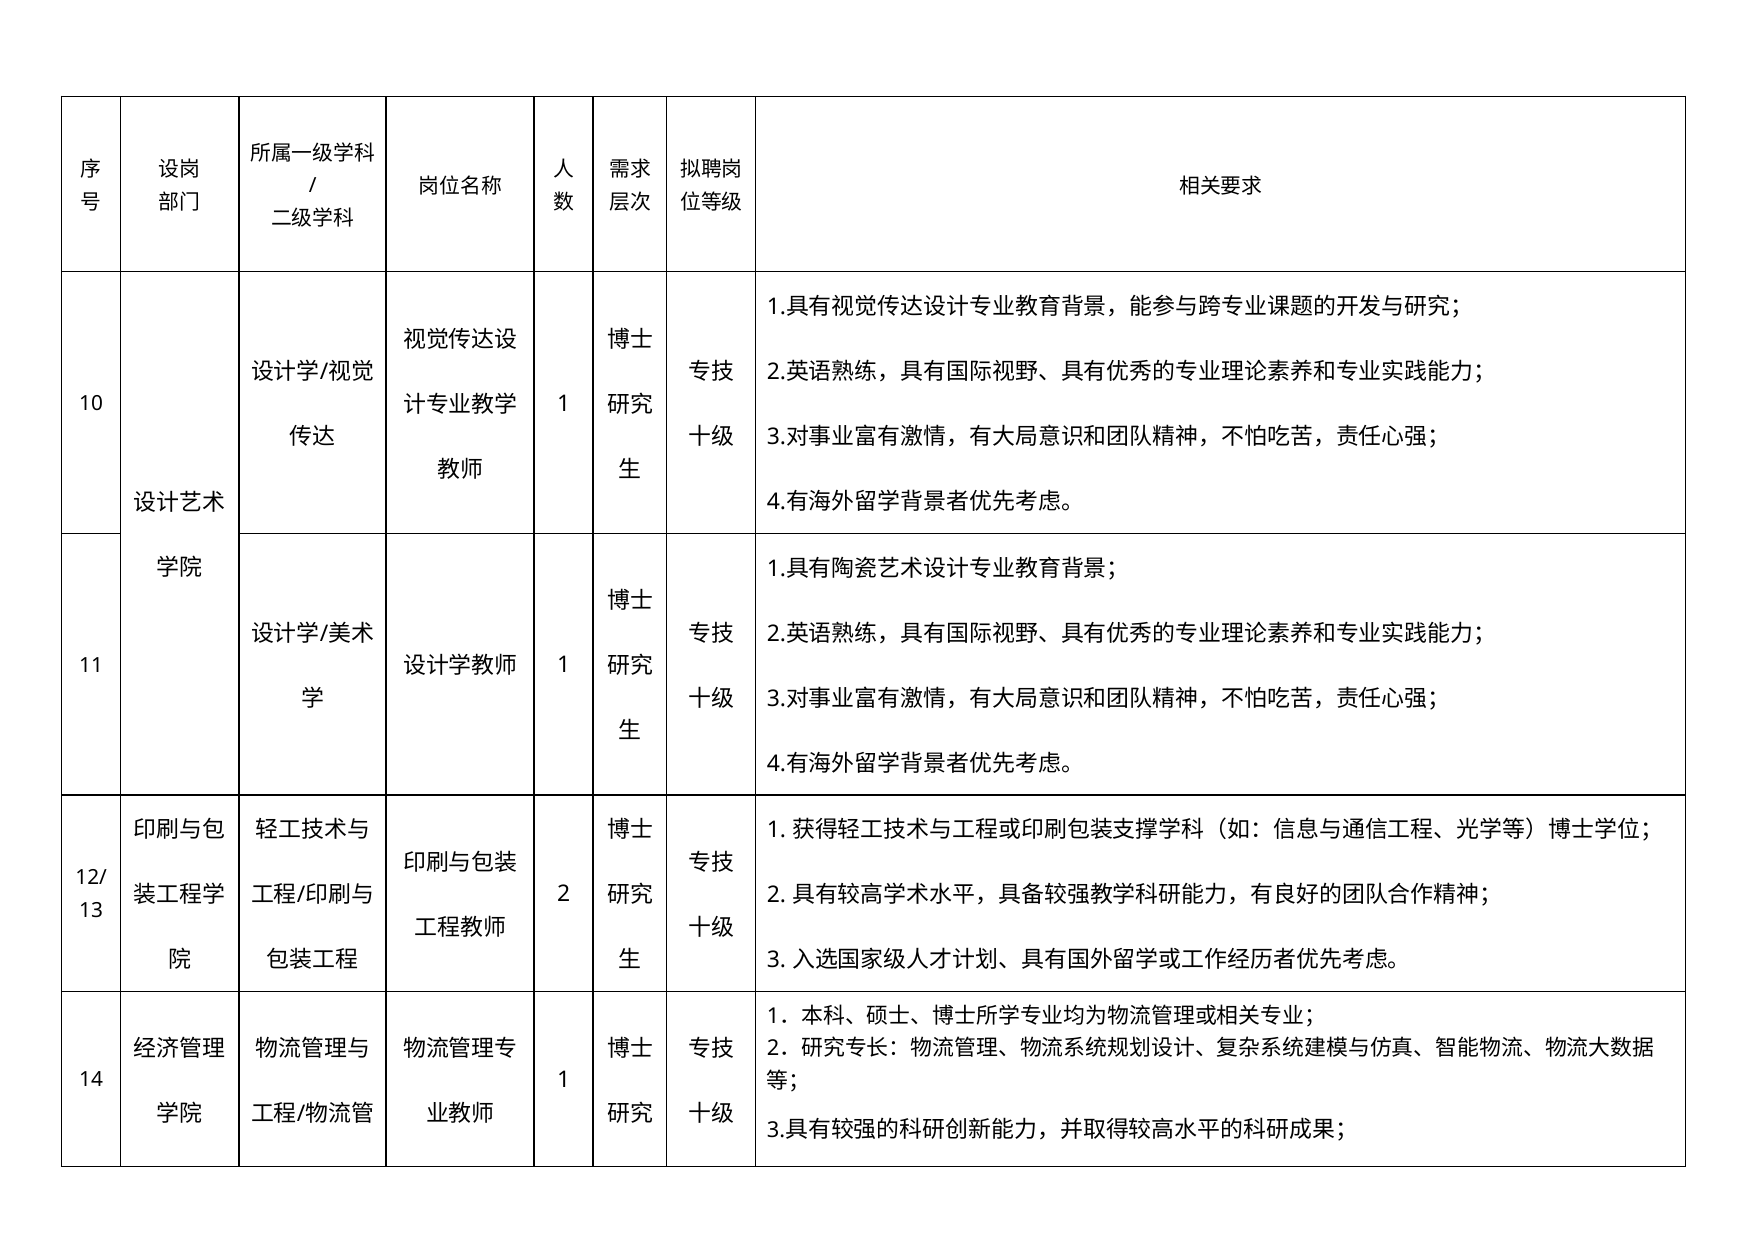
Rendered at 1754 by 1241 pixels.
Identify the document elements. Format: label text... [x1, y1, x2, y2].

table_cell 11 [62, 534, 120, 794]
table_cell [756, 992, 1685, 1166]
table_cell 印刷与包装工程学院 [121, 796, 238, 991]
table_cell 博士研究生 [594, 272, 666, 532]
table_cell 2 [535, 796, 592, 991]
table_cell 1 [535, 272, 592, 532]
table_cell 需求层次 [594, 97, 666, 271]
table_cell 1 [535, 992, 592, 1166]
table_cell 物流管理与工程/物流管理 [240, 992, 385, 1166]
table_cell 设计学/视觉传达 [240, 272, 385, 532]
table_cell 视觉传达设计专业教学教师 [387, 272, 533, 532]
table_cell 1 [535, 534, 592, 794]
table_cell 设岗 部门 [121, 97, 238, 271]
table_cell 专技十级 [667, 796, 755, 991]
table_cell 1.具有视觉传达设计专业教育背景，能参与跨专业课题的开发与研究； 2.英语熟练，具有国际视野、具有优秀的专业理论素养和专业实践能力； 3.对事业富有激情，有大局意识和团队精神，不怕吃苦，责任心强； 4.有海外留学背景者优先考虑。 [756, 272, 1685, 532]
table_cell 设计艺术学院 [121, 272, 238, 794]
table_cell 拟聘岗位等级 [667, 97, 755, 271]
table_cell 博士研究生 [594, 534, 666, 794]
table_cell 专技十级 [667, 272, 755, 532]
table_cell 1. 获得轻工技术与工程或印刷包装支撑学科（如：信息与通信工程、光学等）博士学位； 2. 具有较高学术水平，具备较强教学科研能力，有良好的团队合作精神； 3. 入选国家级人才计划、具有国外留学或工作经历者优先考虑。 [756, 796, 1685, 991]
table_cell 14 [62, 992, 120, 1166]
table_cell 序号 [62, 97, 120, 271]
table_cell 物流管理专业教师 [387, 992, 533, 1166]
table_cell 设计学/美术学 [240, 534, 385, 794]
table_cell 轻工技术与工程/印刷与包装工程 [240, 796, 385, 991]
table_cell 12/13 [62, 796, 120, 991]
table_cell 博士研究生 [594, 992, 666, 1166]
table_cell 印刷与包装工程教师 [387, 796, 533, 991]
table_cell 相关要求 [756, 97, 1685, 271]
table_cell 岗位名称 [387, 97, 533, 271]
table_cell 经济管理学院 [121, 992, 238, 1166]
table_cell 人数 [535, 97, 592, 271]
table_cell 所属一级学科/ 二级学科 [240, 97, 385, 271]
table_cell 10 [62, 272, 120, 532]
table_cell 1.具有陶瓷艺术设计专业教育背景； 2.英语熟练，具有国际视野、具有优秀的专业理论素养和专业实践能力； 3.对事业富有激情，有大局意识和团队精神，不怕吃苦，责任心强； 4.有海外留学背景者优先考虑。 [756, 534, 1685, 794]
table_cell 博士研究生 [594, 796, 666, 991]
table_cell 设计学教师 [387, 534, 533, 794]
table_cell 专技十级 [667, 534, 755, 794]
table_cell 专技十级 [667, 992, 755, 1166]
